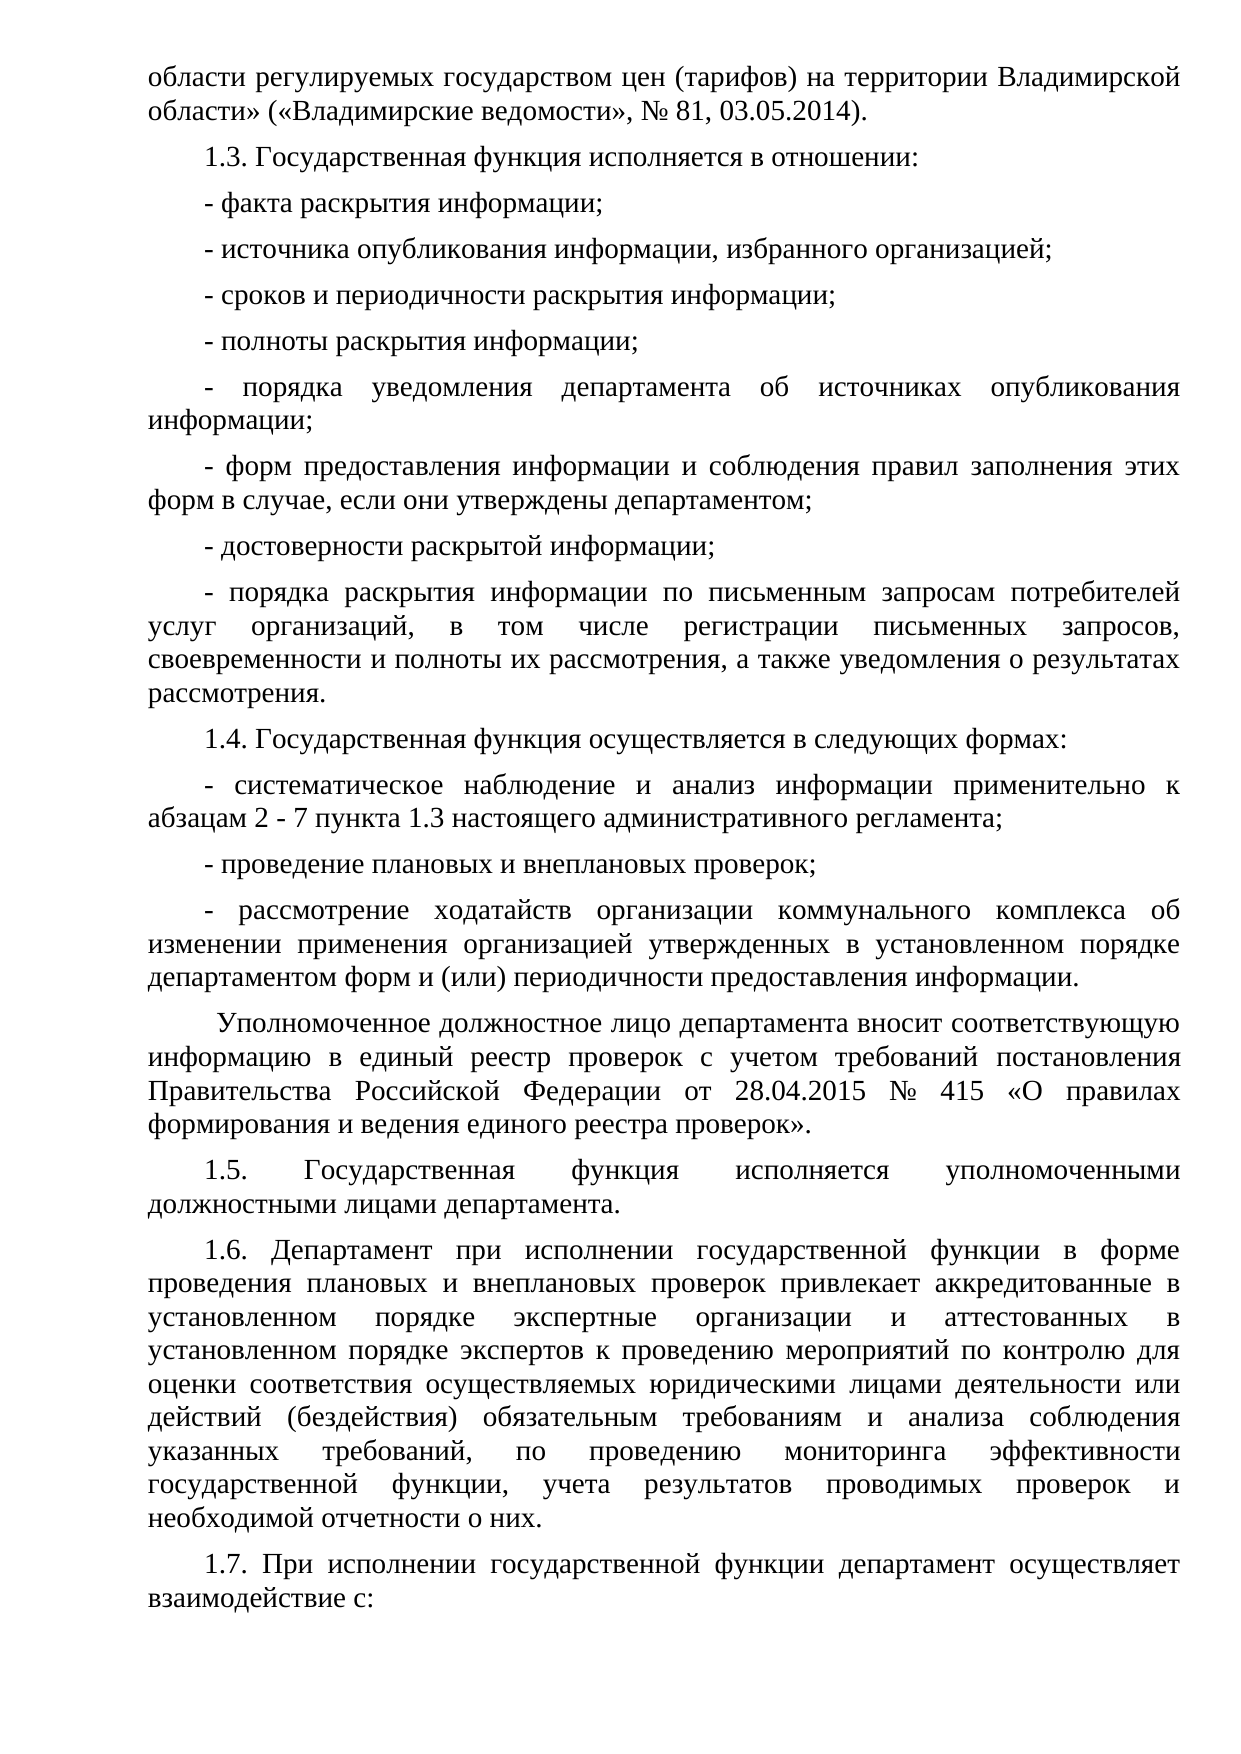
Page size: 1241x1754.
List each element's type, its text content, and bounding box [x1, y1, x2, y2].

text - достоверности раскрытой информации; [148, 528, 1181, 562]
text 1.3. Государственная функция исполняется в отношении: [148, 139, 1181, 172]
text - факта раскрытия информации; [148, 185, 1181, 218]
text Уполномоченное должностное лицо департамента вносит соответствующую информацию в единый реестр проверок с учетом требований постановления Правительства Российской Федерации от 28.04.2015 № 415 «О правилах формирования и ведения единого реестра проверок». [148, 1006, 1181, 1140]
text - полноты раскрытия информации; [148, 323, 1181, 356]
text - рассмотрение ходатайств организации коммунального комплекса об изменении применения организацией утвержденных в установленном порядке департаментом форм и (или) периодичности предоставления информации. [148, 892, 1181, 993]
text 1.5. Государственная функция исполняется уполномоченными должностными лицами департамента. [148, 1152, 1181, 1219]
text - проведение плановых и внеплановых проверок; [148, 846, 1181, 880]
text - источника опубликования информации, избранного организацией; [148, 231, 1181, 264]
text - форм предоставления информации и соблюдения правил заполнения этих форм в случае, если они утверждены департаментом; [148, 448, 1181, 516]
text - сроков и периодичности раскрытия информации; [148, 277, 1181, 310]
text 1.4. Государственная функция осуществляется в следующих формах: [148, 721, 1181, 754]
text 1.7. При исполнении государственной функции департамент осуществляет взаимодействие с: [148, 1546, 1181, 1613]
text - порядка уведомления департамента об источниках опубликования информации; [148, 369, 1181, 436]
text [148, 59, 1181, 126]
text 1.6. Департамент при исполнении государственной функции в форме проведения плановых и внеплановых проверок привлекает аккредитованные в установленном порядке экспертные организации и аттестованных в установленном порядке экспертов к проведению мероприятий по контролю для оценки соответствия осуществляемых юридическими лицами деятельности или действий (бездействия) обязательным требованиям и анализа соблюдения указанных требований, по проведению мониторинга эффективности государственной функции, учета результатов проводимых проверок и необходимой отчетности о них. [148, 1232, 1181, 1534]
text - порядка раскрытия информации по письменным запросам потребителей услуг организаций, в том числе регистрации письменных запросов, своевременности и полноты их рассмотрения, а также уведомления о результатах рассмотрения. [148, 574, 1181, 708]
text - систематическое наблюдение и анализ информации применительно к абзацам 2 - 7 пункта 1.3 настоящего административного регламента; [148, 767, 1181, 834]
